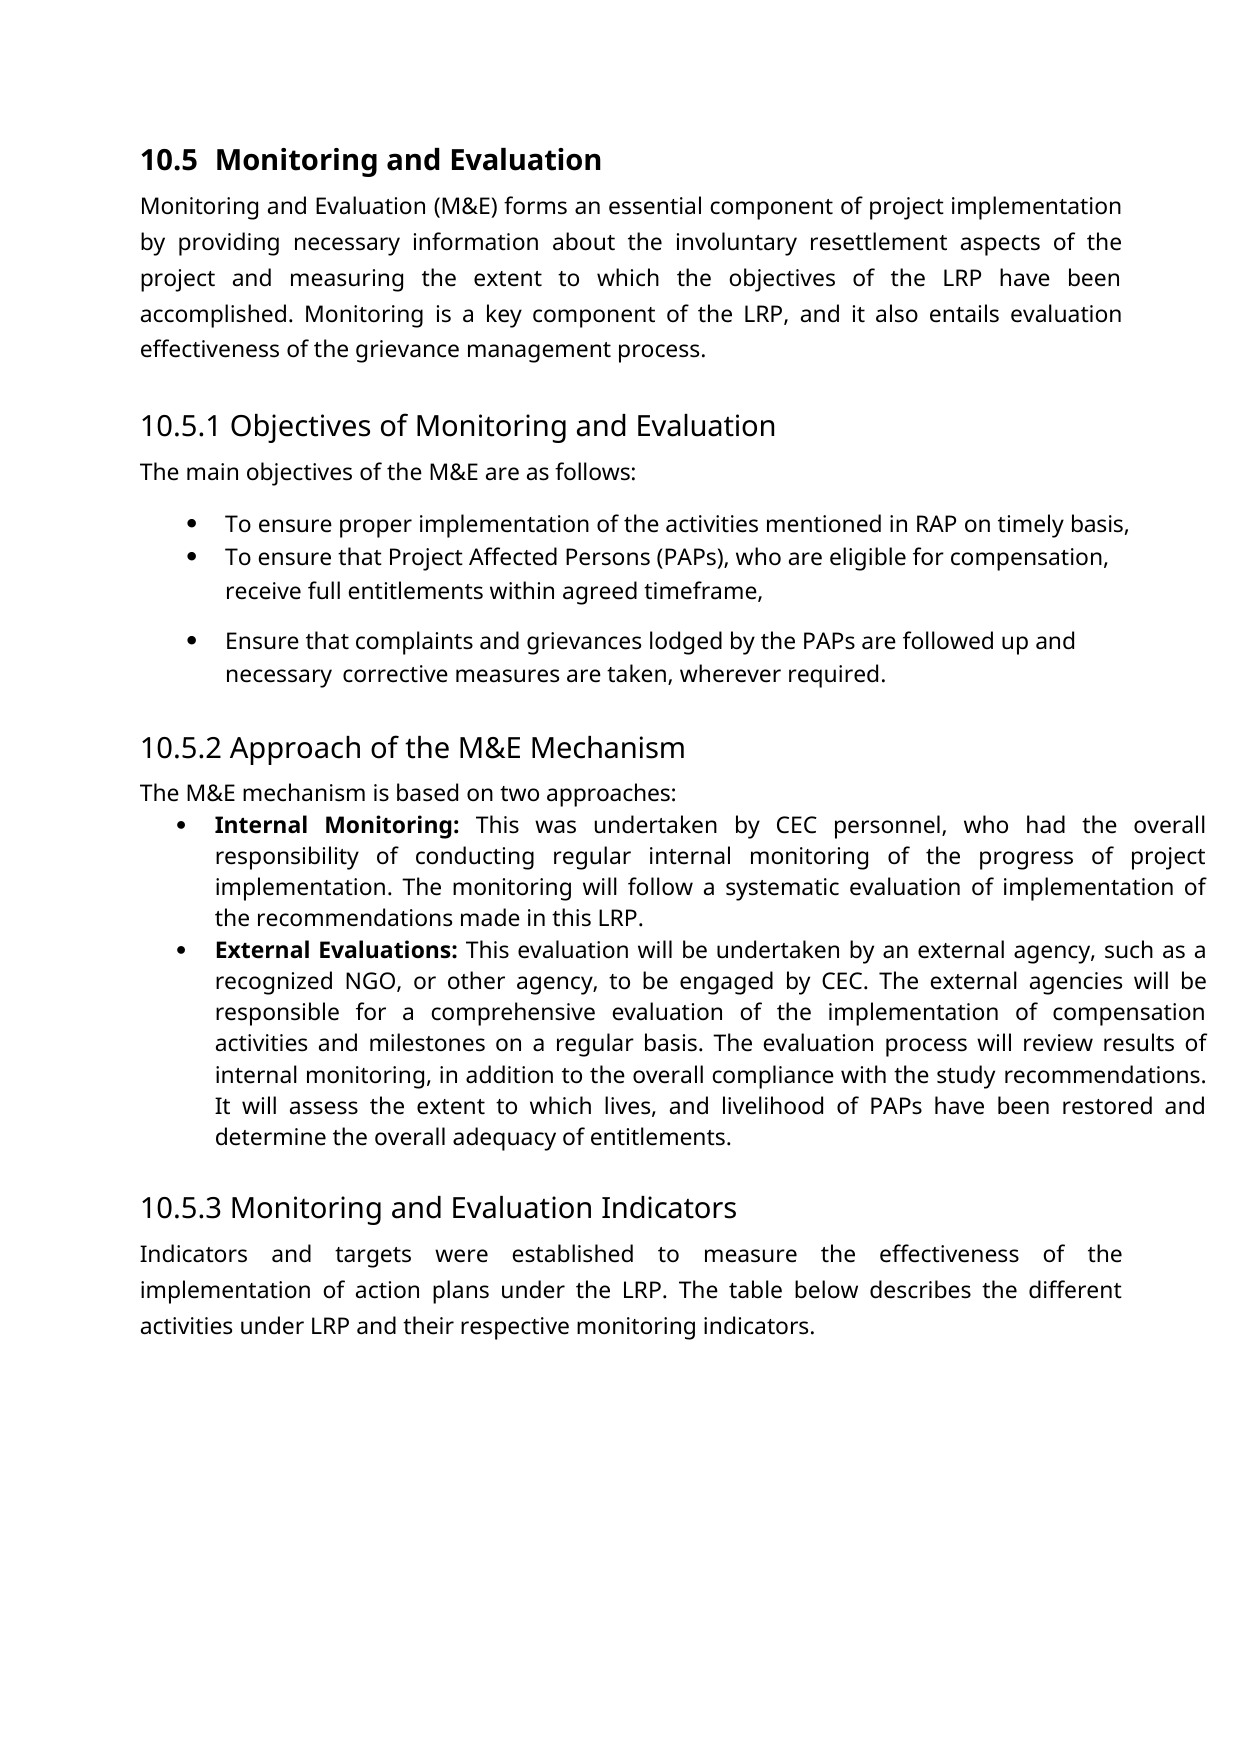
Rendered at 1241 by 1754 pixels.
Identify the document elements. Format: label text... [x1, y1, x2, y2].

subtitle Approach of the M&E Mechanism [139, 727, 1207, 767]
list External Evaluations: This evaluation will be undertaken by an external agency, such as a recognized NGO, or other agency, to be engaged by CEC. The external agencies will be responsible for a comprehensive evaluation of the implementation of compensation activities and milestones on a regular basis. The evaluation process will review results of internal monitoring, in addition to the overall compliance with the study recommendations. It will assess the extent to which lives, and livelihood of PAPs have been restored and determine the overall adequacy of entitlements. [177, 934, 1207, 1152]
subtitle Monitoring and Evaluation [139, 139, 1207, 179]
list To ensure proper implementation of the activities mentioned in RAP on timely basis, [187, 507, 1207, 539]
text The main objectives of the M&E are as follows: [139, 456, 1207, 487]
list To ensure that Project Affected Persons (PAPs), who are eligible for compensation, receive full entitlements within agreed timeframe, [187, 541, 1122, 606]
list Ensure that complaints and grievances lodged by the PAPs are followed up and necessary corrective measures are taken, wherever required. [187, 625, 1122, 689]
text Indicators and targets were established to measure the effectiveness of the implementation of action plans under the LRP. The table below describes the different activities under LRP and their respective monitoring indicators. [139, 1238, 1123, 1341]
subtitle Objectives of Monitoring and Evaluation [139, 405, 1207, 445]
text Monitoring and Evaluation (M&E) forms an essential component of project implementation by providing necessary information about the involuntary resettlement aspects of the project and measuring the extent to which the objectives of the LRP have been accomplished. Monitoring is a key component of the LRP, and it also entails evaluation effectiveness of the grievance management process. [139, 190, 1122, 365]
text The M&E mechanism is based on two approaches: [139, 777, 1207, 809]
subtitle Monitoring and Evaluation Indicators [139, 1188, 1207, 1227]
list Internal Monitoring: This was undertaken by CEC personnel, who had the overall responsibility of conducting regular internal monitoring of the progress of project implementation. The monitoring will follow a systematic evaluation of implementation of the recommendations made in this LRP. [177, 809, 1207, 934]
